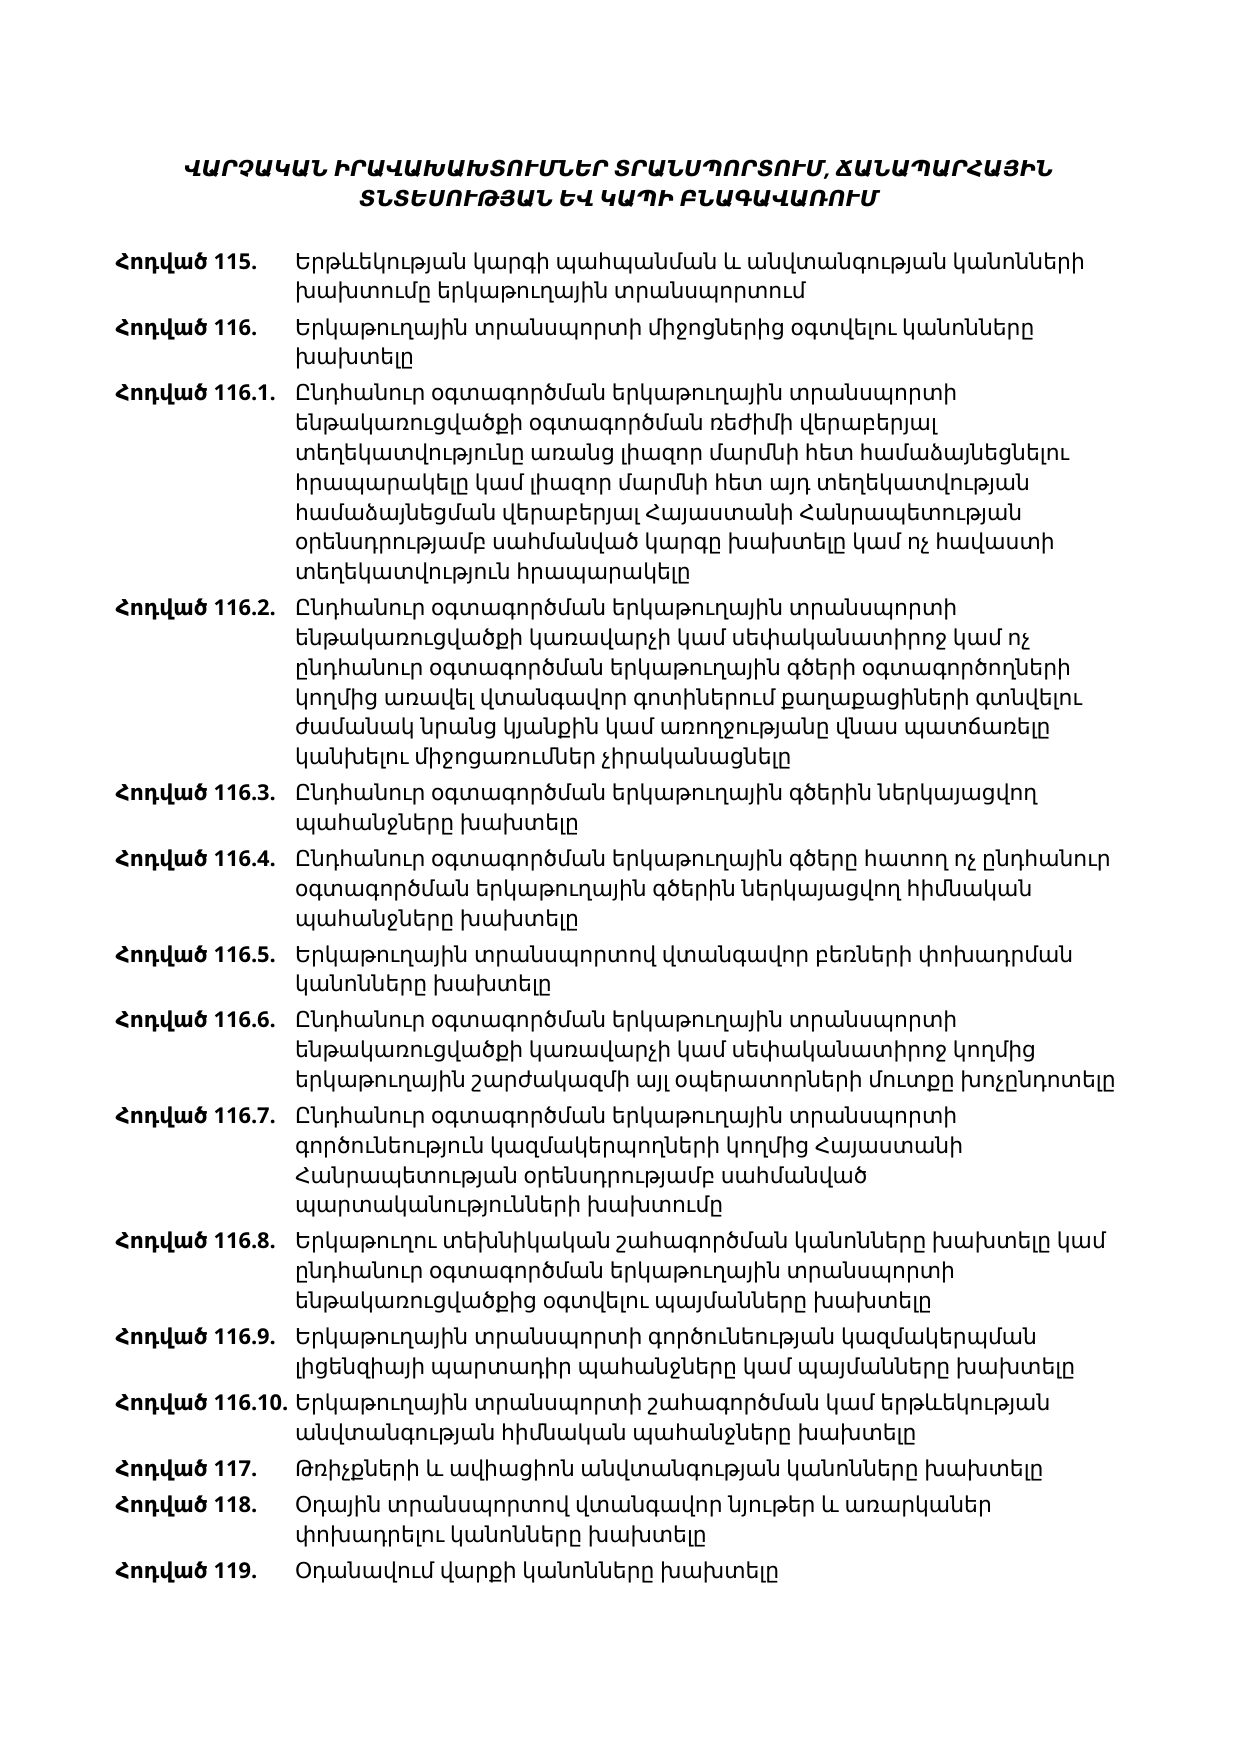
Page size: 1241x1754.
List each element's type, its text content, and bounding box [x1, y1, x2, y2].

table_cell Հոդված 116.9. [112, 1318, 292, 1384]
table_cell Օդանավում վարքի կանոնները խախտելը [292, 1551, 1128, 1587]
table_cell Երկաթուղային տրանսպորտով վտանգավոր բեռների փոխադրման կանոնները խախտելը [292, 935, 1128, 1001]
table_cell Հոդված 116.7. [112, 1097, 292, 1222]
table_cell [112, 150, 1128, 242]
table_cell Հոդված 118. [112, 1486, 292, 1551]
table_cell Ընդհանուր օգտագործման երկաթուղային տրանսպորտի գործունեություն կազմակերպողների կողմից Հայաստանի Հանրապետության օրենսդրությամբ սահմանված պարտականությունների խախտումը [292, 1097, 1128, 1222]
table_cell Հոդված 115. [112, 243, 292, 308]
table_cell Հոդված 116.4. [112, 840, 292, 935]
table_cell Հոդված 116.6. [112, 1001, 292, 1097]
table_cell Թռիչքների և ավիացիոն անվտանգության կանոնները խախտելը [292, 1450, 1128, 1486]
table_cell Երկաթուղային տրանսպորտի միջոցներից օգտվելու կանոնները խախտելը [292, 308, 1128, 374]
table_cell Հոդված 116.5. [112, 935, 292, 1001]
table_cell Ընդհանուր օգտագործման երկաթուղային գծերը հատող ոչ ընդհանուր օգտագործման երկաթուղային գծերին ներկայացվող հիմնական պահանջները խախտելը [292, 840, 1128, 935]
table_cell Հոդված 116.2. [112, 589, 292, 774]
table_cell Ընդհանուր օգտագործման երկաթուղային գծերին ներկայացվող պահանջները խախտելը [292, 774, 1128, 840]
table_cell Ընդհանուր օգտագործման երկաթուղային տրանսպորտի ենթակառուցվածքի օգտագործման ռեժիմի վերաբերյալ տեղեկատվությունը առանց լիազոր մարմնի հետ համաձայնեցնելու հրապարակելը կամ լիազոր մարմնի հետ այդ տեղեկատվության համաձայնեցման վերաբերյալ Հայաստանի Հանրապետության օրենսդրությամբ սահմանված կարգը խախտելը կամ ոչ հավաստի տեղեկատվություն հրապարակելը [292, 374, 1128, 589]
table_cell Հոդված 117. [112, 1450, 292, 1486]
table_cell Հոդված 119. [112, 1551, 292, 1587]
table_cell Հոդված 116.1. [112, 374, 292, 589]
table_cell Երկաթուղու տեխնիկական շահագործման կանոնները խախտելը կամ ընդհանուր օգտագործման երկաթուղային տրանսպորտի ենթակառուցվածքից oգտվելու պայմանները խախտելը [292, 1222, 1128, 1318]
table_cell Ընդհանուր օգտագործման երկաթուղային տրանսպորտի ենթակառուցվածքի կառավարչի կամ սեփականատիրոջ կամ ոչ ընդհանուր օգտագործման երկաթուղային գծերի օգտագործողների կողմից առավել վտանգավոր գոտիներում քաղաքացիների գտնվելու ժամանակ նրանց կյանքին կամ առողջությանը վնաս պատճառելը կանխելու միջոցառումներ չիրականացնելը [292, 589, 1128, 774]
table_cell Օդային տրանսպորտով վտանգավոր նյութեր և առարկաներ փոխադրելու կանոնները խախտելը [292, 1486, 1128, 1551]
table_cell Ընդհանուր օգտագործման երկաթուղային տրանսպորտի ենթակառուցվածքի կառավարչի կամ սեփականատիրոջ կողմից երկաթուղային շարժակազմի այլ օպերատորների մուտքը խոչընդոտելը [292, 1001, 1128, 1097]
table_cell Երկաթուղային տրանսպորտի շահագործման կամ երթևեկության անվտանգության հիմնական պահանջները խախտելը [292, 1384, 1128, 1449]
table_cell Հոդված 116.3. [112, 774, 292, 840]
table_cell Երկաթուղային տրանսպորտի գործունեության կազմակերպման լիցենզիայի պարտադիր պահանջները կամ պայմանները խախտելը [292, 1318, 1128, 1384]
table_cell Հոդված 116.10. [112, 1384, 292, 1449]
table_cell Հոդված 116.8. [112, 1222, 292, 1318]
table_cell Հոդված 116. [112, 308, 292, 374]
table_cell Երթևեկության կարգի պահպանման և անվտանգության կանոնների խախտումը երկաթուղային տրանսպորտում [292, 243, 1128, 308]
